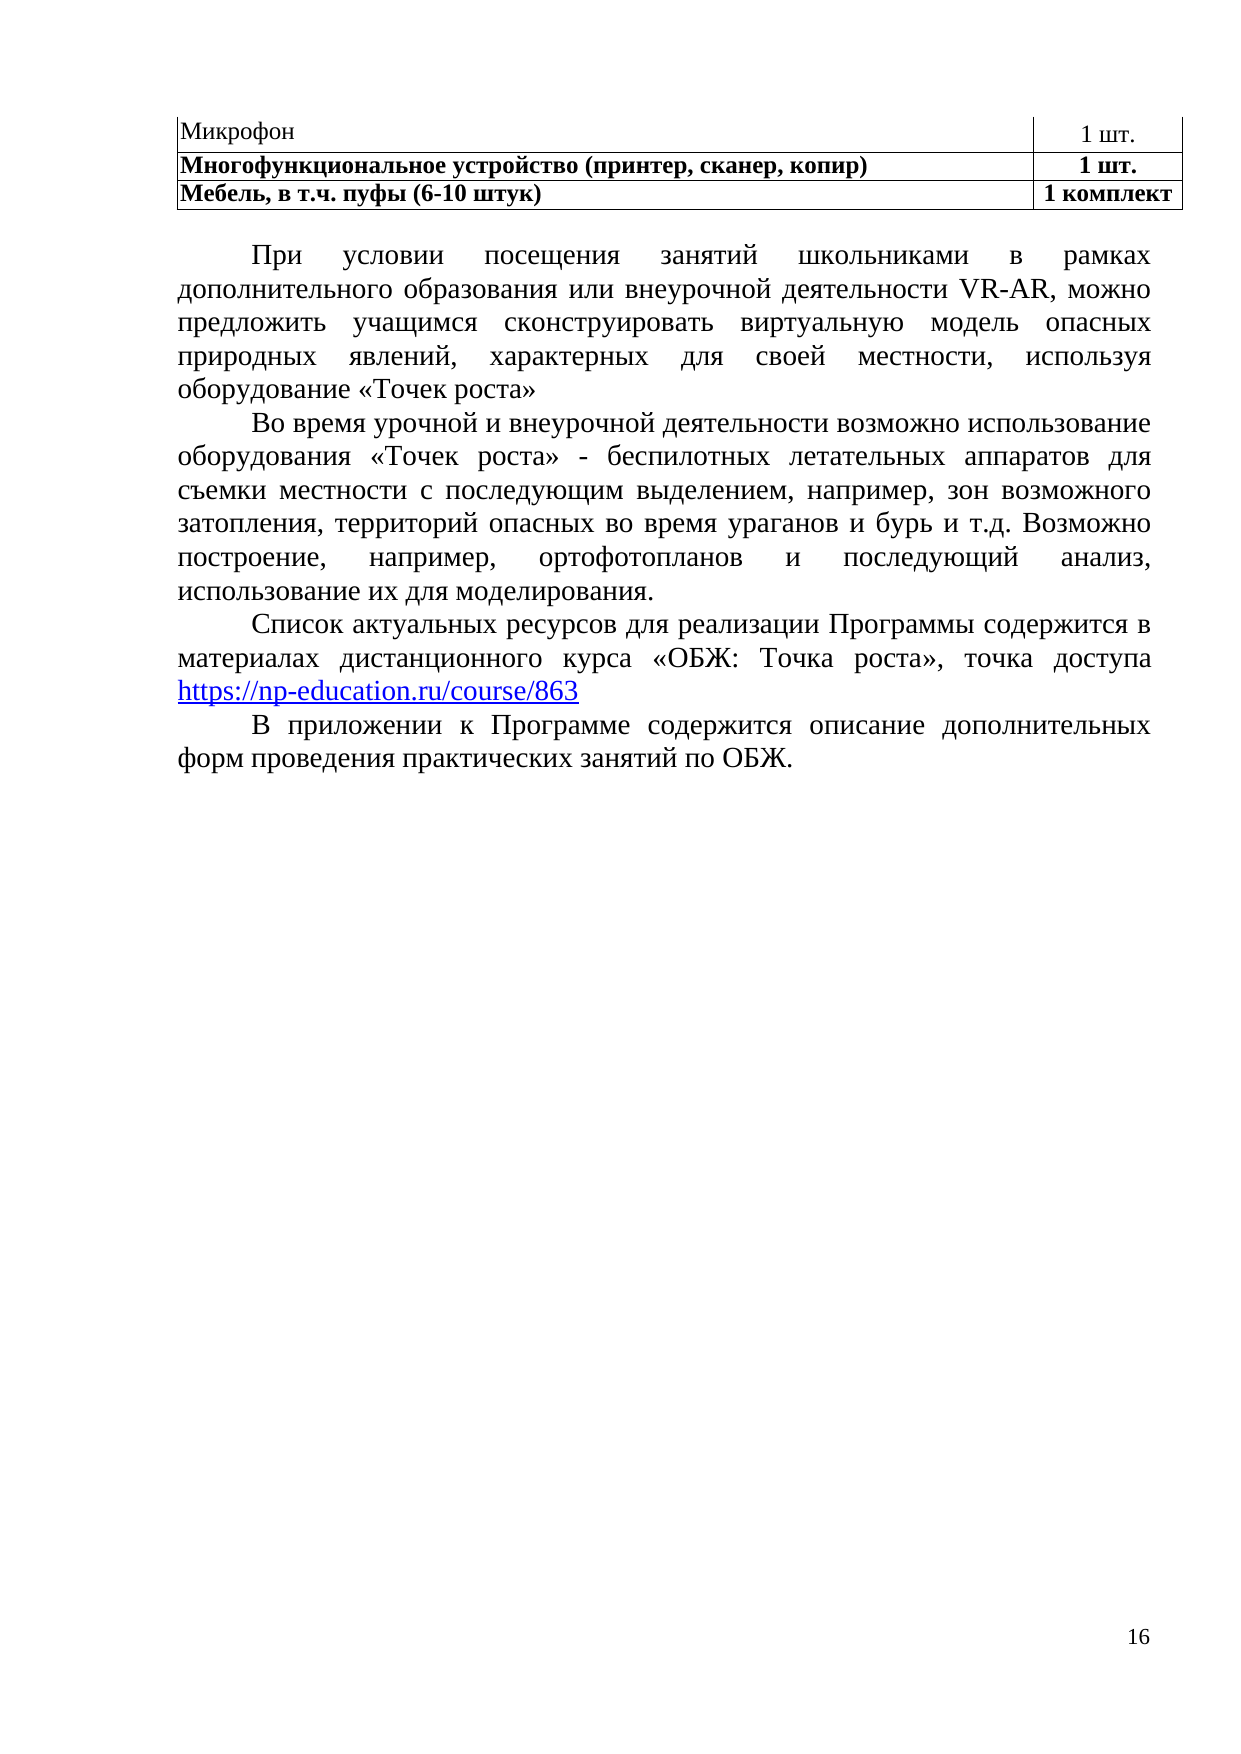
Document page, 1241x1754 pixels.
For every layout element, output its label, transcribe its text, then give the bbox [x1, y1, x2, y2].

table_header Микрофон [178, 117, 1033, 152]
table_cell 1 шт. [1034, 153, 1182, 180]
text При условии посещения занятий школьниками в рамках дополнительного образования или внеурочной деятельности VR-AR, можно предложить учащимся сконструировать виртуальную модель опасных природных явлений, характерных для своей местности, используя оборудование «Точек роста» [177, 237, 1152, 405]
table_header 1 шт. [1034, 117, 1182, 152]
table_cell Мебель, в т.ч. пуфы (6-10 штук) [178, 181, 1033, 208]
table_cell 1 комплект [1034, 181, 1182, 208]
table_cell Многофункциональное устройство (принтер, сканер, копир) [178, 153, 1033, 180]
text Во время урочной и внеурочной деятельности возможно использование оборудования «Точек роста» - беспилотных летательных аппаратов для съемки местности с последующим выделением, например, зон возможного затопления, территорий опасных во время ураганов и бурь и т.д. Возможно построение, например, ортофотопланов и последующий анализ, использование их для моделирования. [177, 405, 1152, 606]
text В приложении к Программе содержится описание дополнительных форм проведения практических занятий по ОБЖ. [177, 707, 1152, 774]
text Список актуальных ресурсов для реализации Программы содержится в материалах дистанционного курса «ОБЖ: Точка роста», точка доступа https://np-education.ru/course/863 [177, 606, 1152, 707]
